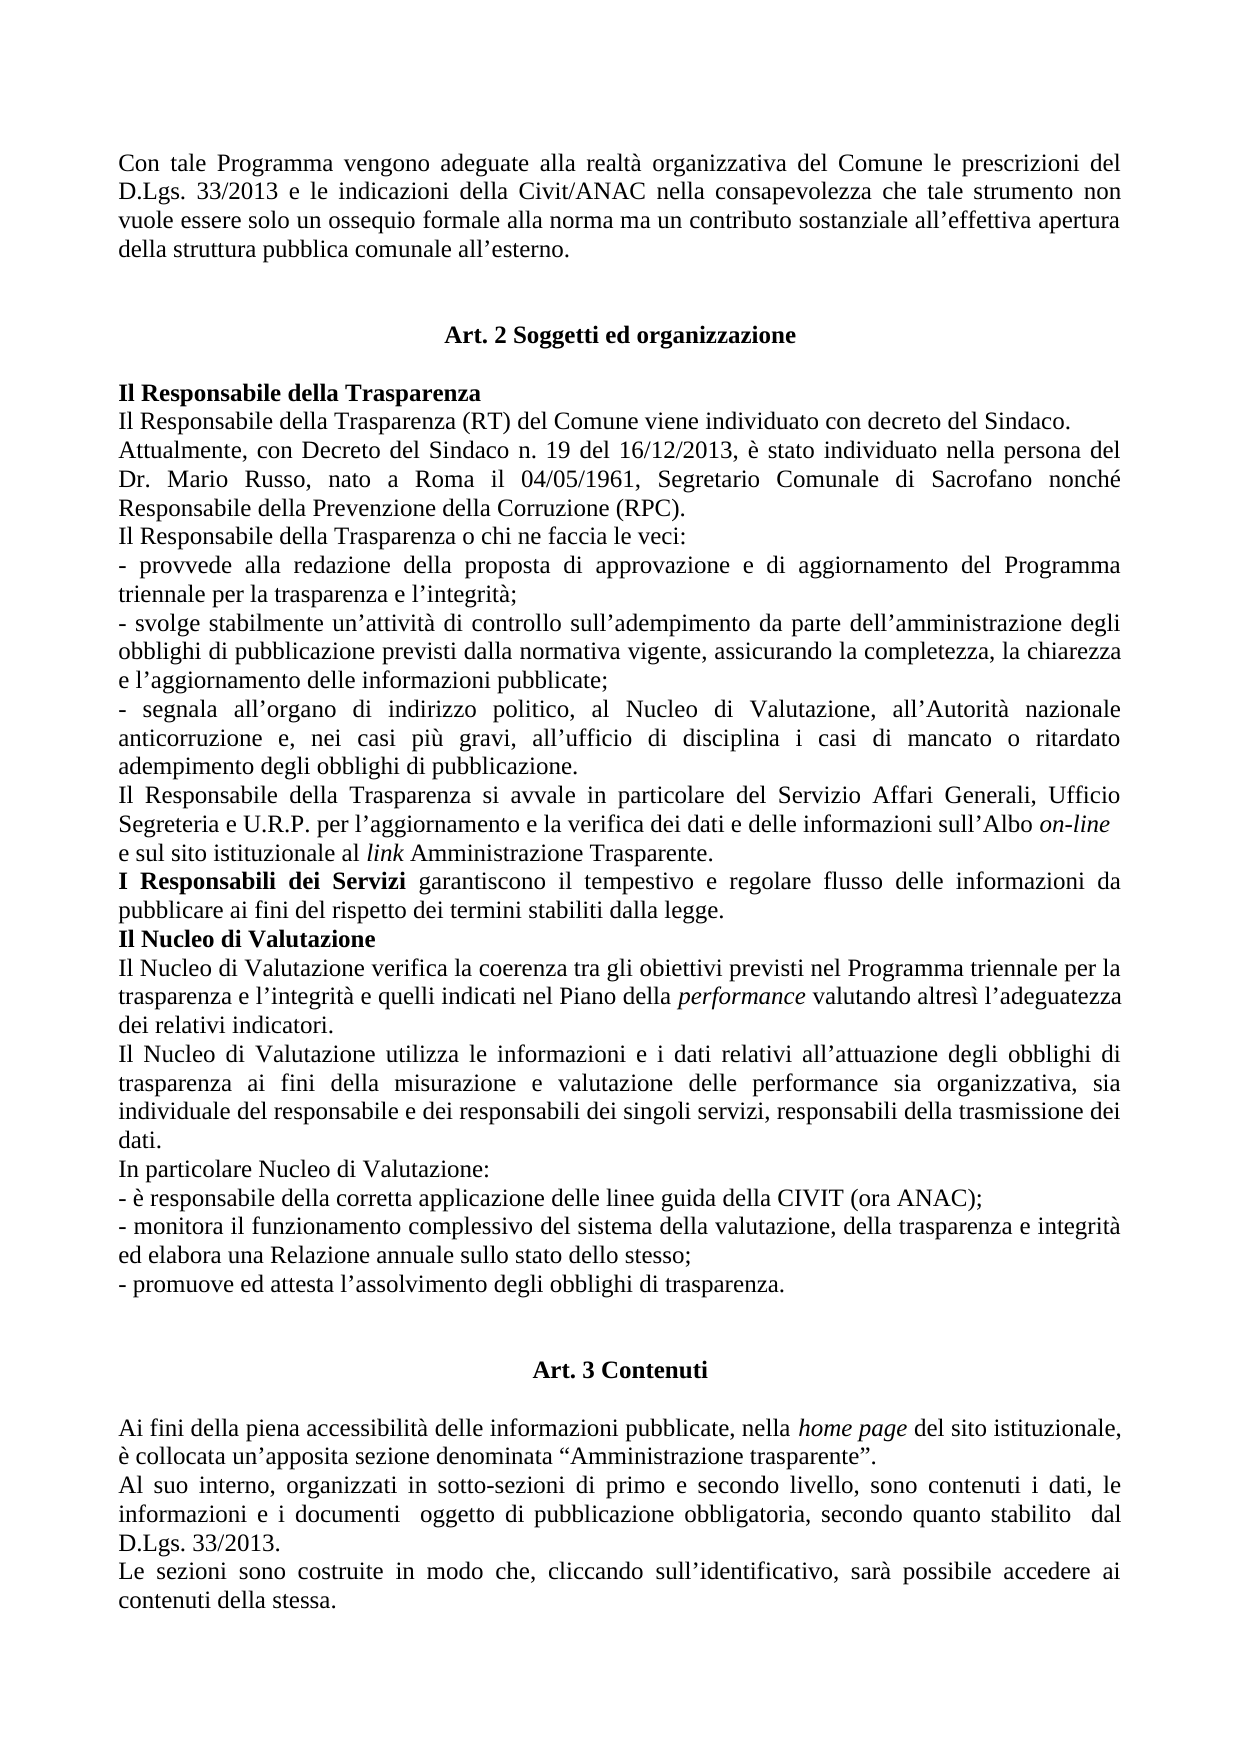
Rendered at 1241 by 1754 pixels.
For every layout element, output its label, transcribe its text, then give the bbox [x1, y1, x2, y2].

text I Responsabili dei Servizi garantiscono il tempestivo e regolare flusso delle informazioni da pubblicare ai fini del rispetto dei termini stabiliti dalla legge. [118, 866, 1122, 924]
text Le sezioni sono costruite in modo che, cliccando sull’identificativo, sarà possibile accedere ai contenuti della stessa. [118, 1556, 1122, 1614]
text - monitora il funzionamento complessivo del sistema della valutazione, della trasparenza e integrità ed elabora una Relazione annuale sullo stato dello stesso; [118, 1211, 1122, 1269]
text Il Nucleo di Valutazione [118, 924, 1122, 953]
text e sul sito istituzionale al link Amministrazione Trasparente. [118, 838, 1122, 866]
text Art. 2 Soggetti ed organizzazione [118, 320, 1122, 349]
text Al suo interno, organizzati in sotto-sezioni di primo e secondo livello, sono contenuti i dati, le informazioni e i documenti oggetto di pubblicazione obbligatoria, secondo quanto stabilito dal D.Lgs. 33/2013. [118, 1470, 1122, 1556]
text Con tale Programma vengono adeguate alla realtà organizzativa del Comune le prescrizioni del D.Lgs. 33/2013 e le indicazioni della Civit/ANAC nella consapevolezza che tale strumento non vuole essere solo un ossequio formale alla norma ma un contributo sostanziale all’effettiva apertura della struttura pubblica comunale all’esterno. [118, 148, 1122, 263]
text Il Responsabile della Trasparenza o chi ne faccia le veci: [118, 521, 1122, 550]
text Il Responsabile della Trasparenza si avvale in particolare del Servizio Affari Generali, Ufficio Segreteria e U.R.P. per l’aggiornamento e la verifica dei dati e delle informazioni sull’Albo on-line [118, 780, 1122, 838]
text In particolare Nucleo di Valutazione: [118, 1154, 1122, 1183]
text - promuove ed attesta l’assolvimento degli obblighi di trasparenza. [118, 1269, 1122, 1298]
text - svolge stabilmente un’attività di controllo sull’adempimento da parte dell’amministrazione degli obblighi di pubblicazione previsti dalla normativa vigente, assicurando la completezza, la chiarezza e l’aggiornamento delle informazioni pubblicate; [118, 608, 1122, 694]
text Ai fini della piena accessibilità delle informazioni pubblicate, nella home page del sito istituzionale, è collocata un’apposita sezione denominata “Amministrazione trasparente”. [118, 1413, 1122, 1470]
text - è responsabile della corretta applicazione delle linee guida della CIVIT (ora ANAC); [118, 1183, 1122, 1211]
text - provvede alla redazione della proposta di approvazione e di aggiornamento del Programma triennale per la trasparenza e l’integrità; [118, 550, 1122, 608]
text Attualmente, con Decreto del Sindaco n. 19 del 16/12/2013, è stato individuato nella persona del Dr. Mario Russo, nato a Roma il 04/05/1961, Segretario Comunale di Sacrofano nonché Responsabile della Prevenzione della Corruzione (RPC). [118, 435, 1122, 521]
text Il Nucleo di Valutazione utilizza le informazioni e i dati relativi all’attuazione degli obblighi di trasparenza ai fini della misurazione e valutazione delle performance sia organizzativa, sia individuale del responsabile e dei responsabili dei singoli servizi, responsabili della trasmissione dei dati. [118, 1039, 1122, 1154]
text - segnala all’organo di indirizzo politico, al Nucleo di Valutazione, all’Autorità nazionale anticorruzione e, nei casi più gravi, all’ufficio di disciplina i casi di mancato o ritardato adempimento degli obblighi di pubblicazione. [118, 694, 1122, 780]
text Il Responsabile della Trasparenza (RT) del Comune viene individuato con decreto del Sindaco. [118, 406, 1122, 435]
text Art. 3 Contenuti [118, 1355, 1122, 1384]
text Il Responsabile della Trasparenza [118, 378, 1122, 406]
text Il Nucleo di Valutazione verifica la coerenza tra gli obiettivi previsti nel Programma triennale per la trasparenza e l’integrità e quelli indicati nel Piano della performance valutando altresì l’adeguatezza dei relativi indicatori. [118, 953, 1122, 1039]
